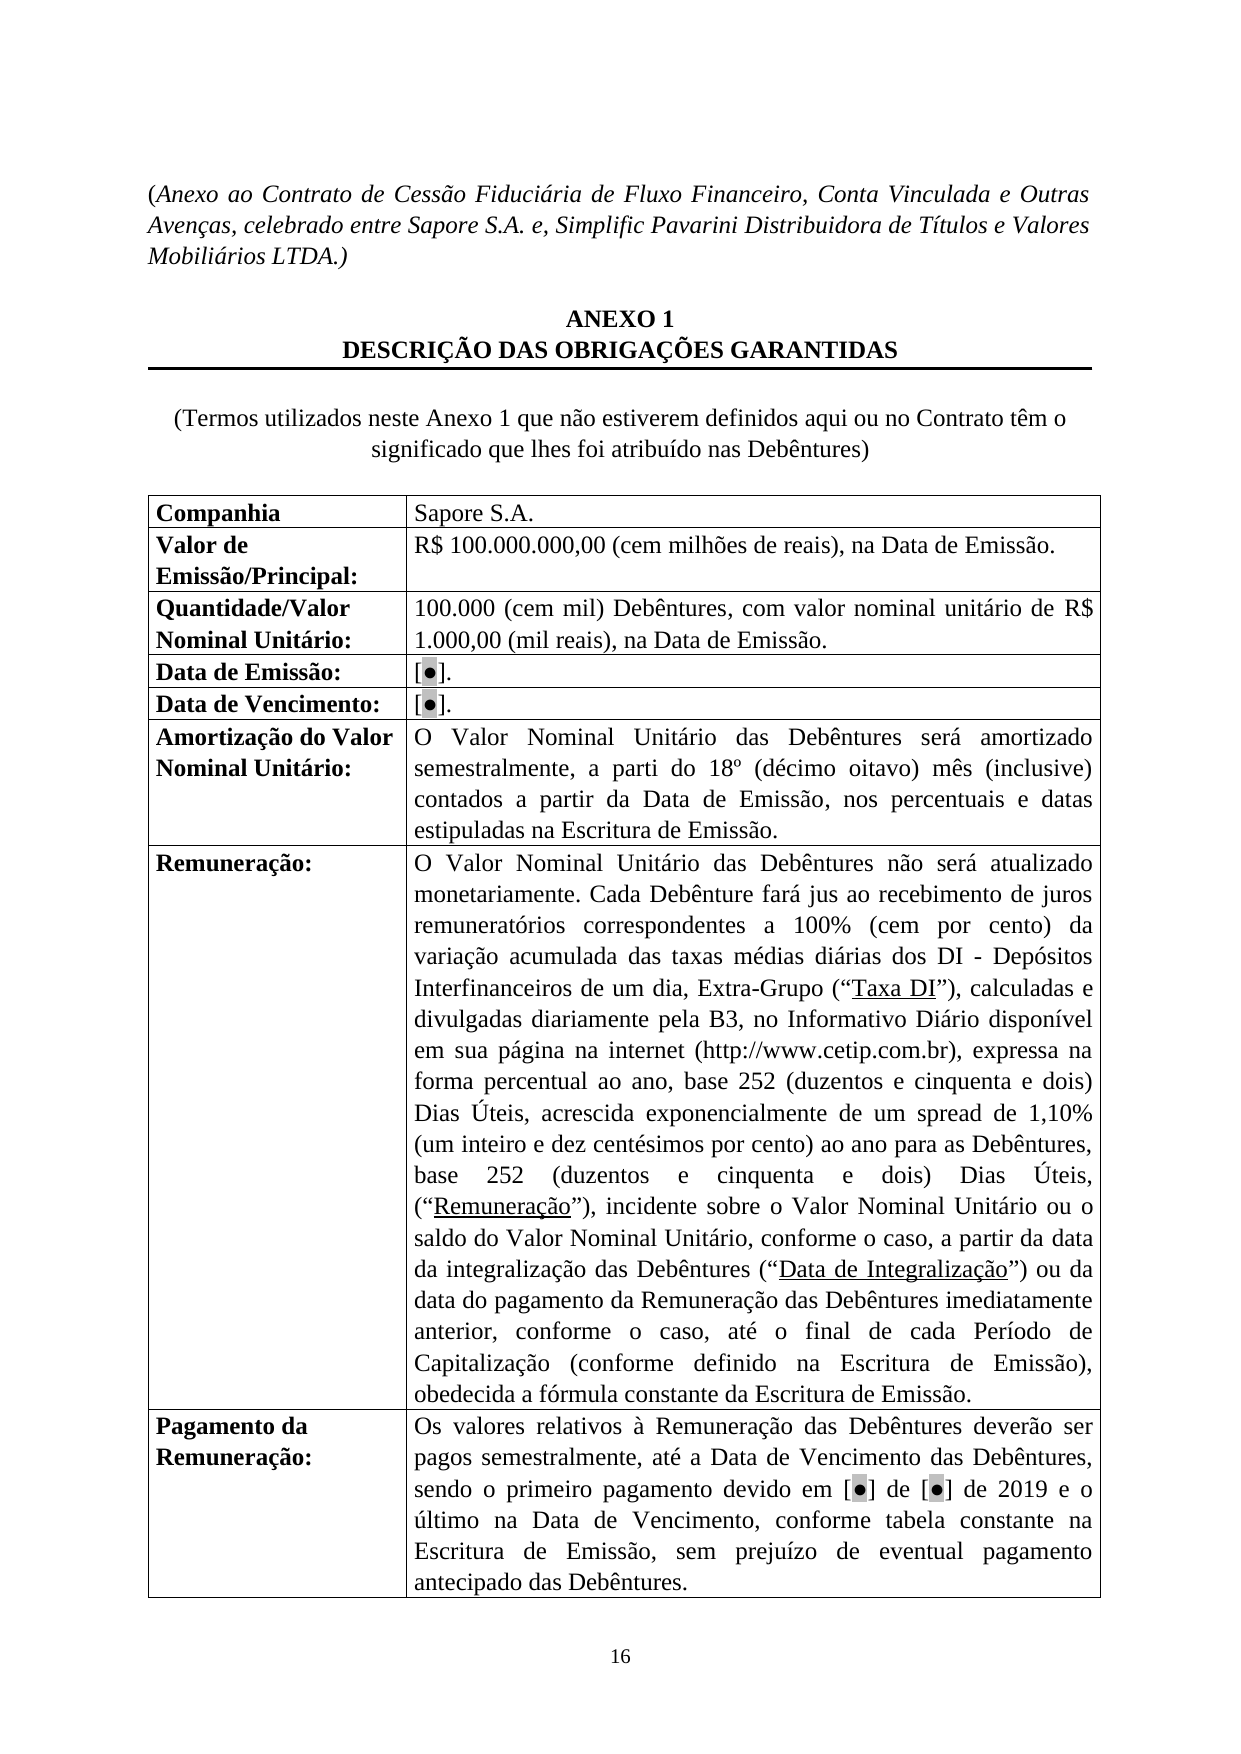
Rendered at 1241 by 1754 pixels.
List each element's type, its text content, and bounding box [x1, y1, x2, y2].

table_cell Quantidade/Valor Nominal Unitário: [149, 592, 406, 654]
table_cell Os valores relativos à Remuneração das Debêntures deverão ser pagos semestralmente, até a Data de Vencimento das Debêntures, sendo o primeiro pagamento devido em [●] de [●] de 2019 e o último na Data de Vencimento, conforme tabela constante na Escritura de Emissão, sem prejuízo de eventual pagamento antecipado das Debêntures. [407, 1410, 1100, 1597]
table_cell [●]. [407, 688, 1100, 719]
text DESCRIÇÃO DAS OBRIGAÇÕES GARANTIDAS [148, 333, 1092, 367]
table_cell Amortização do Valor Nominal Unitário: [149, 720, 406, 845]
table_cell Data de Emissão: [149, 655, 406, 687]
table_cell [●]. [407, 655, 1100, 687]
text (Anexo ao Contrato de Cessão Fiduciária de Fluxo Financeiro, Conta Vinculada e Outras Avenças, celebrado entre Sapore S.A. e, Simplific Pavarini Distribuidora de Títulos e Valores Mobiliários LTDA.) [148, 177, 1092, 271]
text (Termos utilizados neste Anexo 1 que não estiverem definidos aqui ou no Contrato têm o significado que lhes foi atribuído nas Debêntures) [148, 401, 1092, 464]
table_cell O Valor Nominal Unitário das Debêntures será amortizado semestralmente, a parti do 18º (décimo oitavo) mês (inclusive) contados a partir da Data de Emissão, nos percentuais e datas estipuladas na Escritura de Emissão. [407, 720, 1100, 845]
table_cell Pagamento da Remuneração: [149, 1410, 406, 1597]
table_cell Data de Vencimento: [149, 688, 406, 719]
table_cell Valor de Emissão/Principal: [149, 528, 406, 591]
table_header Companhia [149, 496, 406, 527]
text ANEXO 1 [148, 302, 1092, 333]
table_cell 100.000 (cem mil) Debêntures, com valor nominal unitário de R$ 1.000,00 (mil reais), na Data de Emissão. [407, 592, 1100, 654]
table_header Sapore S.A. [407, 496, 1100, 527]
table_cell O Valor Nominal Unitário das Debêntures não será atualizado monetariamente. Cada Debênture fará jus ao recebimento de juros remuneratórios correspondentes a 100% (cem por cento) da variação acumulada das taxas médias diárias dos DI - Depósitos Interfinanceiros de um dia, Extra-Grupo (“Taxa DI”), calculadas e divulgadas diariamente pela B3, no Informativo Diário disponível em sua página na internet (http://www.cetip.com.br), expressa na forma percentual ao ano, base 252 (duzentos e cinquenta e dois) Dias Úteis, acrescida exponencialmente de um spread de 1,10% (um inteiro e dez centésimos por cento) ao ano para as Debêntures, base 252 (duzentos e cinquenta e dois) Dias Úteis, (“Remuneração”), incidente sobre o Valor Nominal Unitário ou o saldo do Valor Nominal Unitário, conforme o caso, a partir da data da integralização das Debêntures (“Data de Integralização”) ou da data do pagamento da Remuneração das Debêntures imediatamente anterior, conforme o caso, até o final de cada Período de Capitalização (conforme definido na Escritura de Emissão), obedecida a fórmula constante da Escritura de Emissão. [407, 846, 1100, 1408]
table_cell R$ 100.000.000,00 (cem milhões de reais), na Data de Emissão. [407, 528, 1100, 591]
table_cell Remuneração: [149, 846, 406, 1408]
